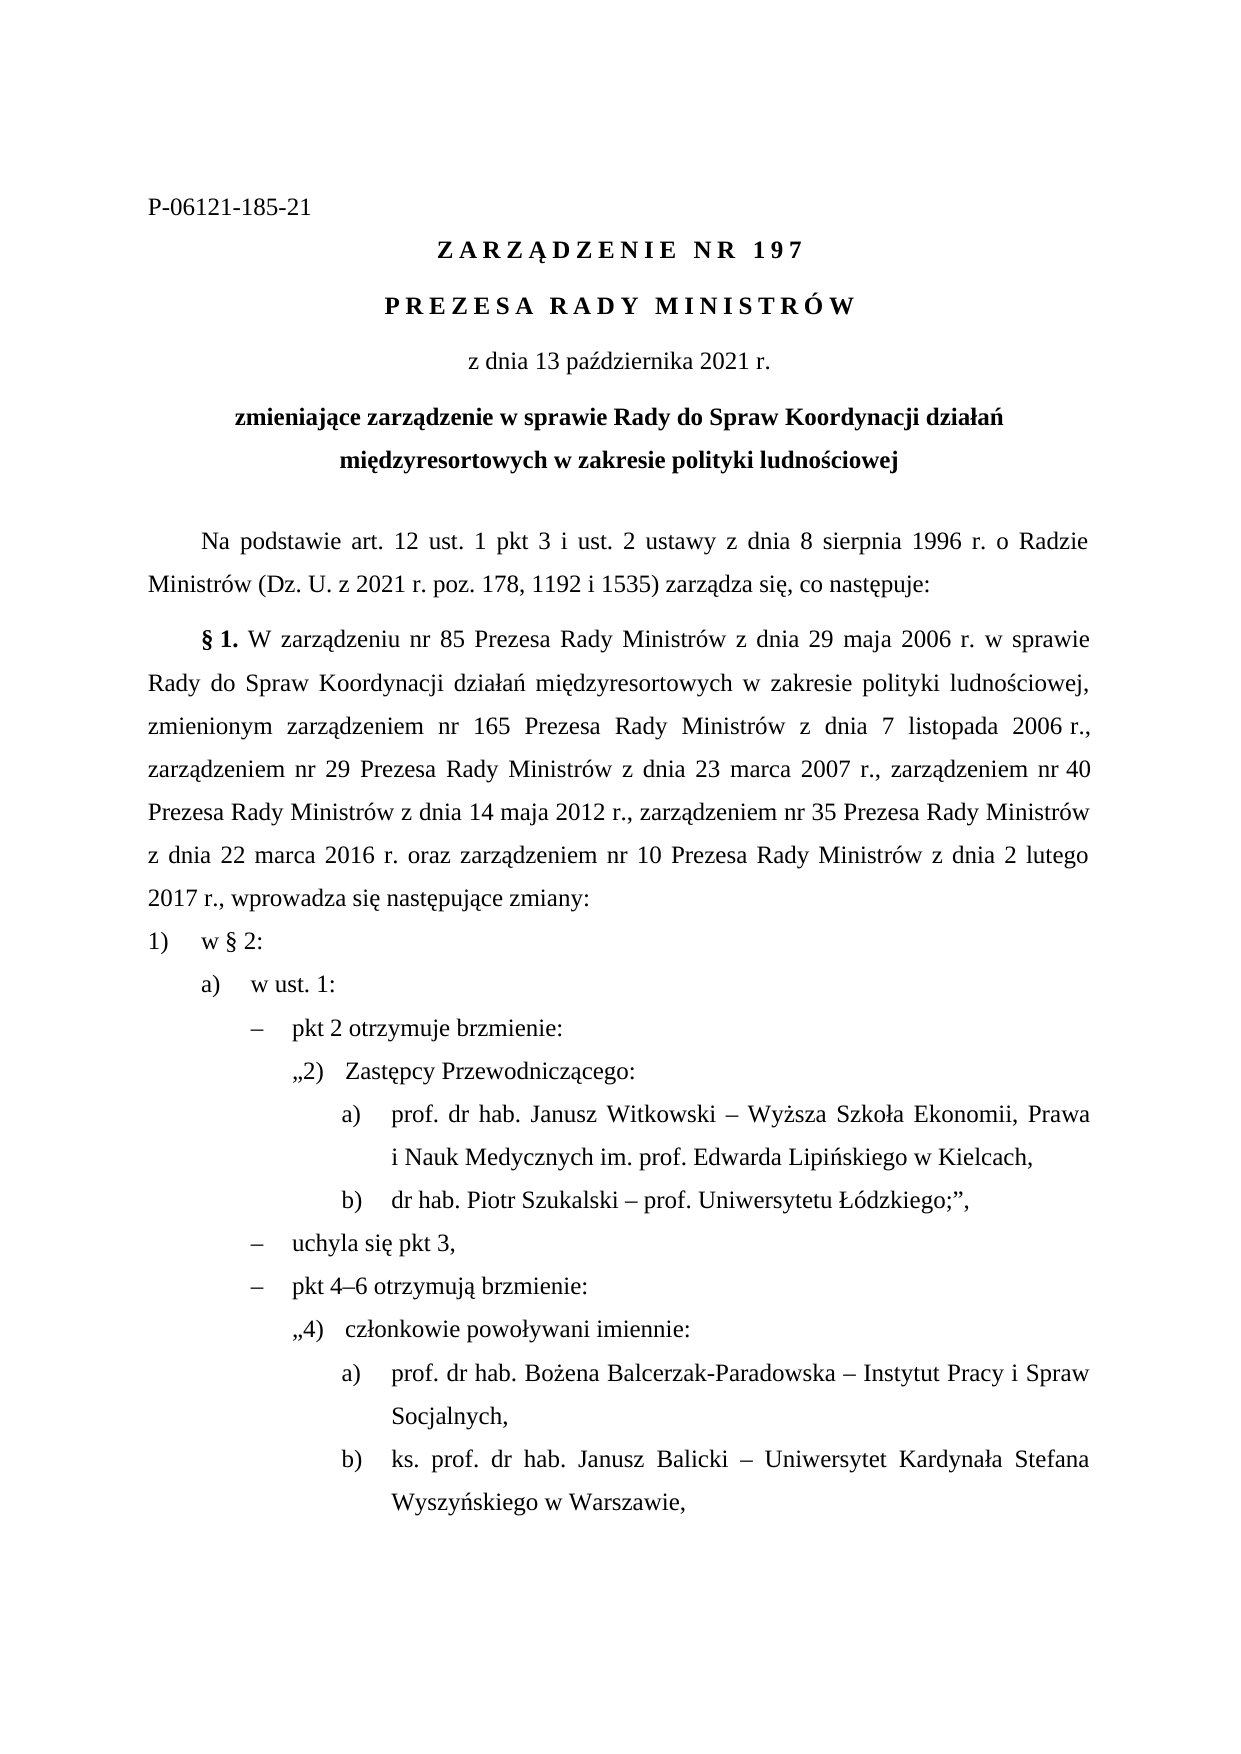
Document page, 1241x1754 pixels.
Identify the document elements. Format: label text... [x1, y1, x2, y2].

text zarządzenie NR 197 [148, 235, 1091, 264]
text § 1. W zarządzeniu nr 85 Prezesa Rady Ministrów z dnia 29 maja 2006 r. w sprawie Rady do Spraw Koordynacji działań międzyresortowych w zakresie polityki ludnościowej, zmienionym zarządzeniem nr 165 Prezesa Rady Ministrów z dnia 7 listopada 2006 r., zarządzeniem nr 29 Prezesa Rady Ministrów z dnia 23 marca 2007 r., zarządzeniem nr 40 Prezesa Rady Ministrów z dnia 14 maja 2012 r., zarządzeniem nr 35 Prezesa Rady Ministrów z dnia 22 marca 2016 r. oraz zarządzeniem nr 10 Prezesa Rady Ministrów z dnia 2 lutego 2017 r., wprowadza się następujące zmiany: [148, 624, 1091, 912]
text „4) członkowie powoływani imiennie: [292, 1314, 1091, 1343]
text b) ks. prof. dr hab. Janusz Balicki – Uniwersytet Kardynała Stefana Wyszyńskiego w Warszawie, [341, 1444, 1091, 1516]
text a) prof. dr hab. Bożena Balcerzak-Paradowska – Instytut Pracy i Spraw Socjalnych, [341, 1358, 1091, 1429]
text 1) w § 2: [148, 926, 1091, 955]
text b) dr hab. Piotr Szukalski – prof. Uniwersytetu Łódzkiego;”, [341, 1185, 1091, 1214]
text „2) Zastępcy Przewodniczącego: [292, 1056, 1091, 1084]
text – uchyla się pkt 3, [251, 1228, 1091, 1257]
text a) w ust. 1: [201, 969, 1091, 998]
text prezesa rady ministrów [148, 291, 1091, 319]
text Na podstawie art. 12 ust. 1 pkt 3 i ust. 2 ustawy z dnia 8 sierpnia 1996 r. o Radzie Ministrów (Dz. U. z 2021 r. poz. 178, 1192 i 1535) zarządza się, co następuje: [148, 526, 1091, 598]
text z dnia 13 października 2021 r. [148, 346, 1091, 375]
text P-06121-185-21 [148, 192, 1091, 221]
text – pkt 4–6 otrzymują brzmienie: [251, 1271, 1091, 1300]
text – pkt 2 otrzymuje brzmienie: [251, 1013, 1091, 1041]
text zmieniające zarządzenie w sprawie Rady do Spraw Koordynacji działań międzyresortowych w zakresie polityki ludnościowej [148, 402, 1091, 474]
text a) prof. dr hab. Janusz Witkowski – Wyższa Szkoła Ekonomii, Prawa i Nauk Medycznych im. prof. Edwarda Lipińskiego w Kielcach, [341, 1099, 1091, 1171]
